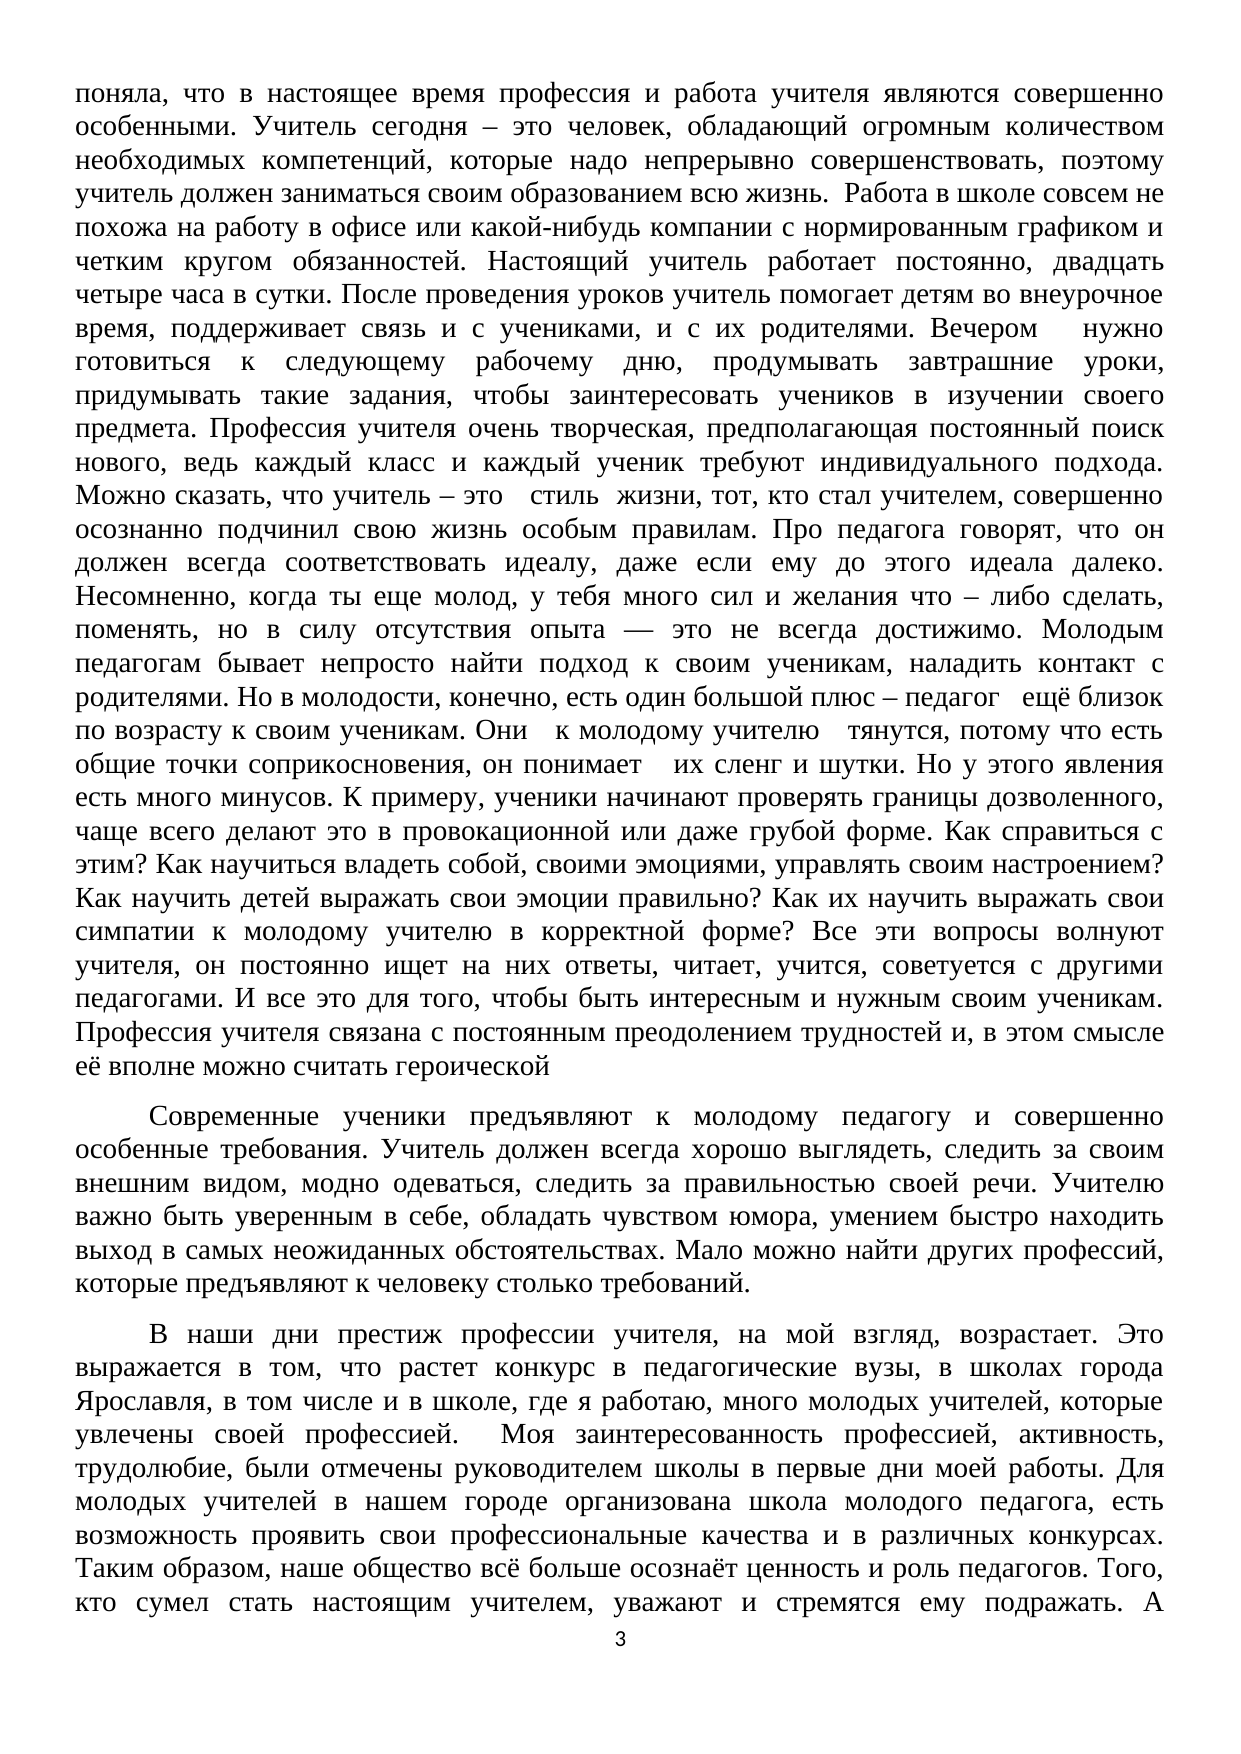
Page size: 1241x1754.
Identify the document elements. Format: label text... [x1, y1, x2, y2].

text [75, 75, 1165, 1081]
text Современные ученики предъявляют к молодому педагогу и совершенно особенные требования. Учитель должен всегда хорошо выглядеть, следить за своим внешним видом, модно одеваться, следить за правильностью своей речи. Учителю важно быть уверенным в себе, обладать чувством юмора, умением быстро находить выход в самых неожиданных обстоятельствах. Мало можно найти других профессий, которые предъявляют к человеку столько требований. [75, 1098, 1165, 1299]
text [75, 1316, 1165, 1618]
